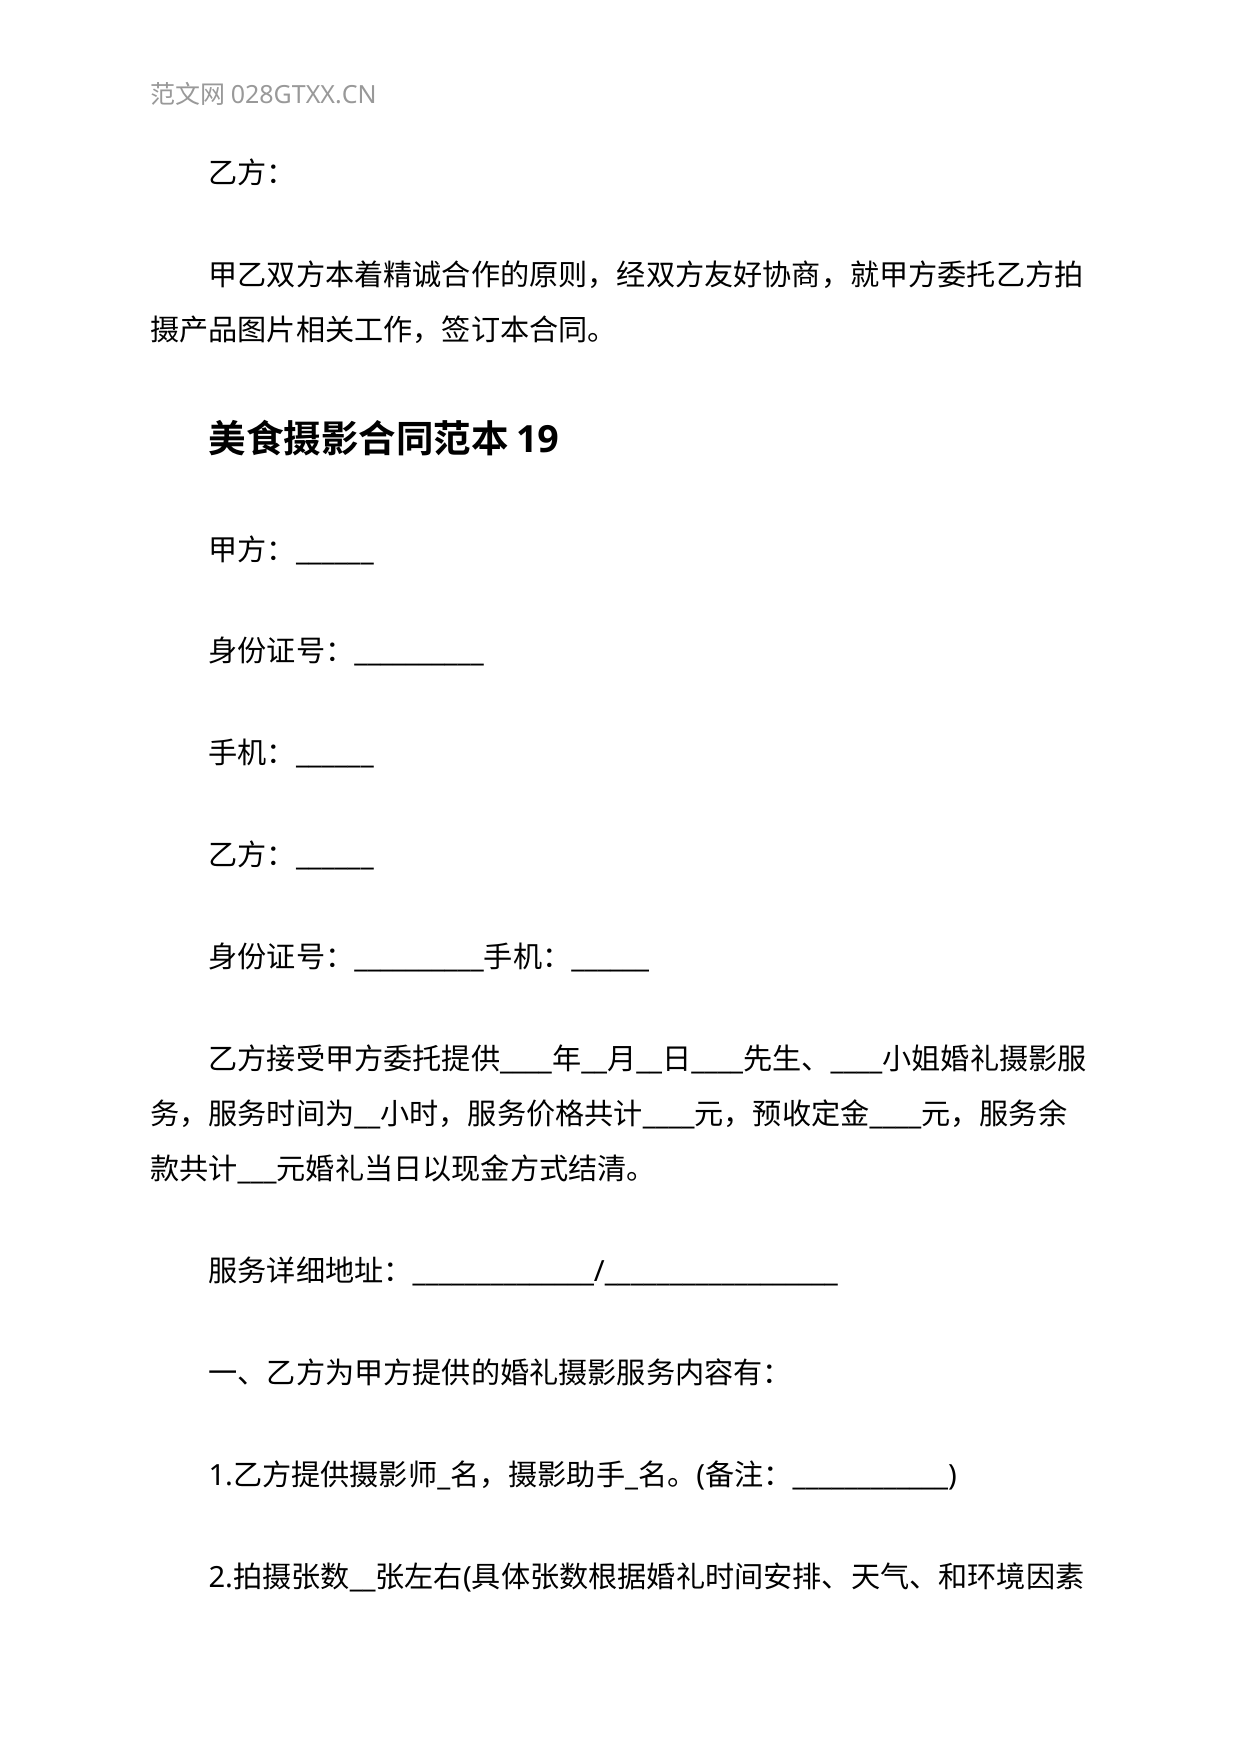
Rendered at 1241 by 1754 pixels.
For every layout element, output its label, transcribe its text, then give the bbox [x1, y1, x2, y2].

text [150, 1554, 1090, 1596]
text 美食摄影合同范本19 [150, 408, 1090, 463]
text 乙方： [150, 150, 1090, 192]
text 甲方：______ [150, 526, 1090, 568]
text 手机：______ [150, 730, 1090, 772]
text 身份证号：__________手机：______ [150, 934, 1090, 976]
text 服务详细地址：______________/__________________ [150, 1248, 1090, 1290]
text 一、乙方为甲方提供的婚礼摄影服务内容有： [150, 1350, 1090, 1392]
text 甲乙双方本着精诚合作的原则，经双方友好协商，就甲方委托乙方拍摄产品图片相关工作，签订本合同。 [150, 252, 1090, 349]
text 身份证号：__________ [150, 628, 1090, 670]
text 乙方接受甲方委托提供____年__月__日____先生、____小姐婚礼摄影服务，服务时间为__小时，服务价格共计____元，预收定金____元，服务余款共计___元婚礼当日以现金方式结清。 [150, 1036, 1090, 1188]
text 1.乙方提供摄影师_名，摄影助手_名。(备注：____________) [150, 1452, 1090, 1494]
text 乙方：______ [150, 832, 1090, 874]
